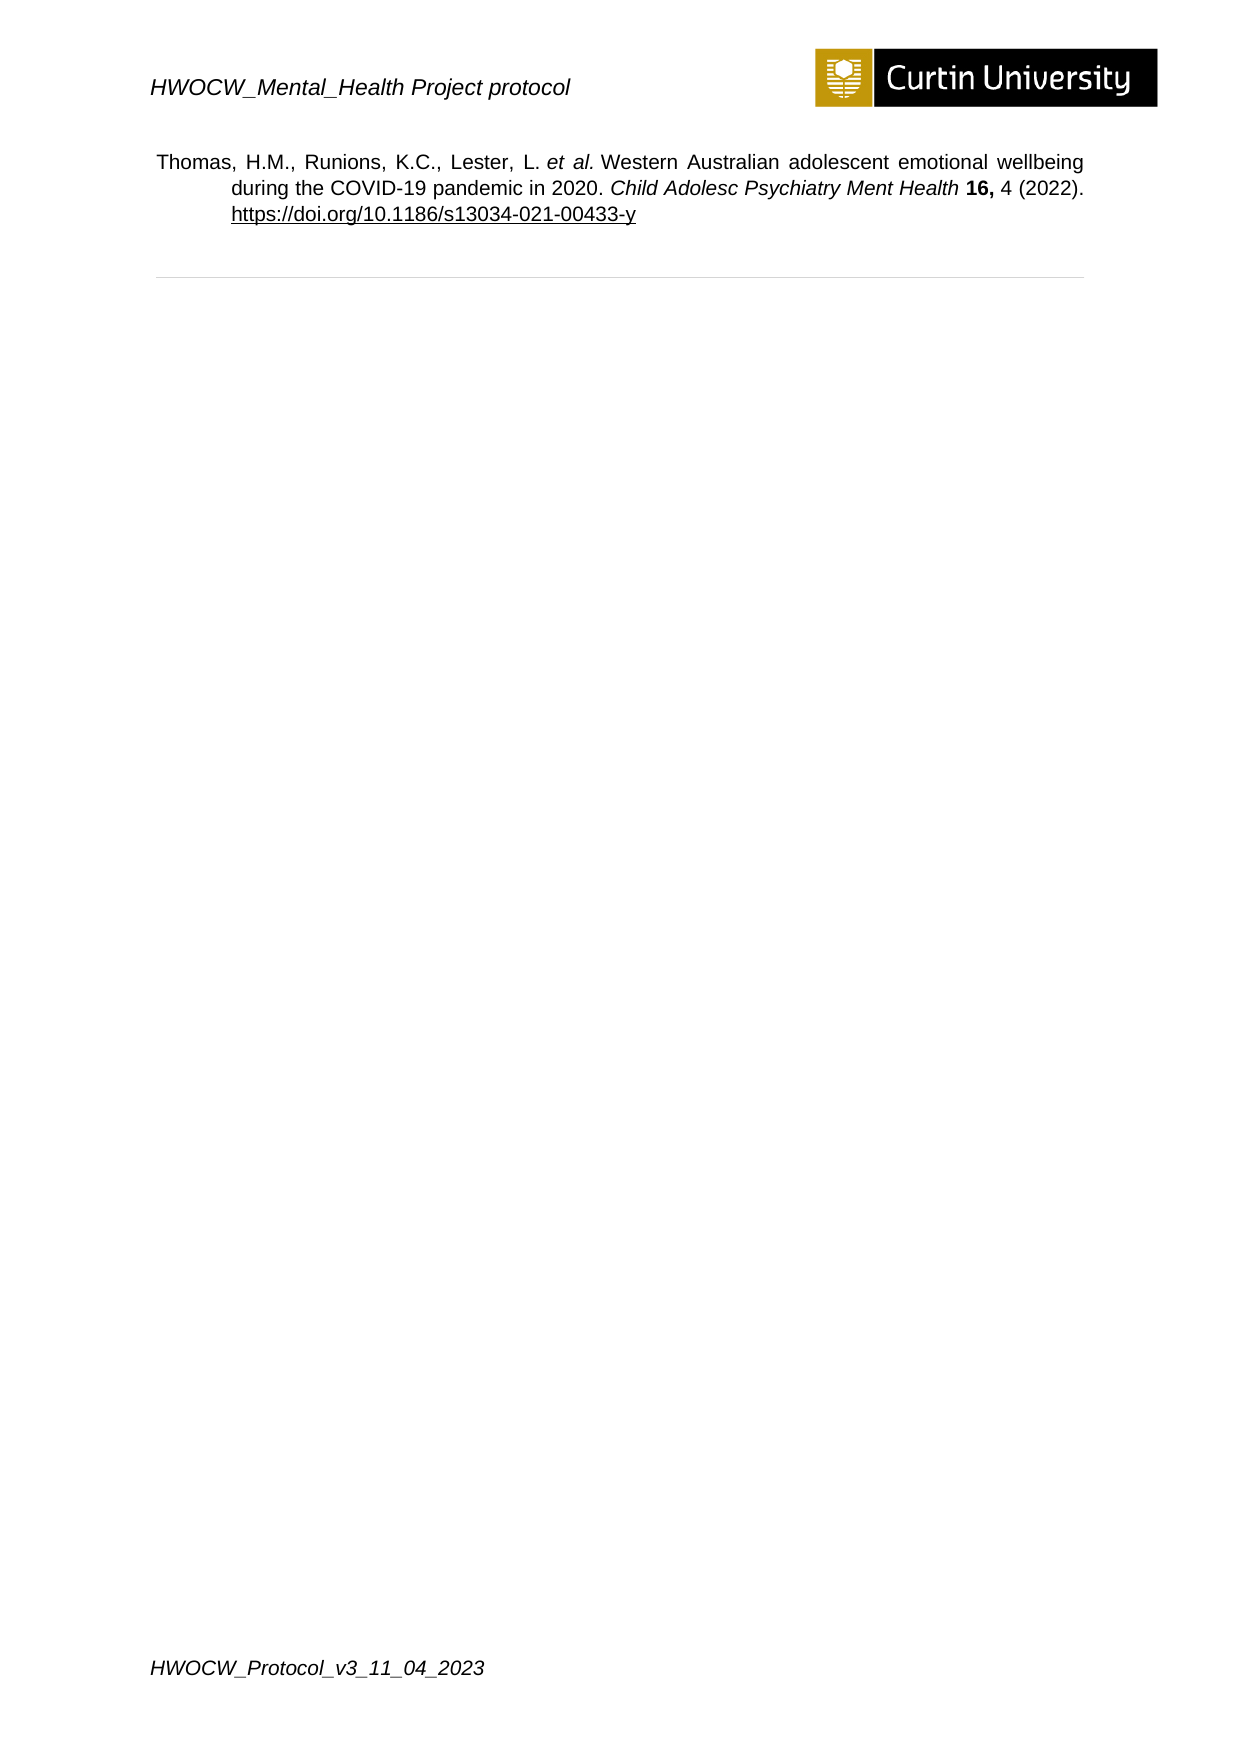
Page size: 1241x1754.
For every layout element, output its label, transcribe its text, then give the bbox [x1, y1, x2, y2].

picture [815, 48, 1158, 107]
text Thomas, H.M., Runions, K.C., Lester, L. et al. Western Australian adolescent emotional wellbeing during the COVID-19 pandemic in 2020. Child Adolesc Psychiatry Ment Health 16, 4 (2022). https://doi.org/10.1186/s13034-021-00433-y [156, 174, 1084, 226]
